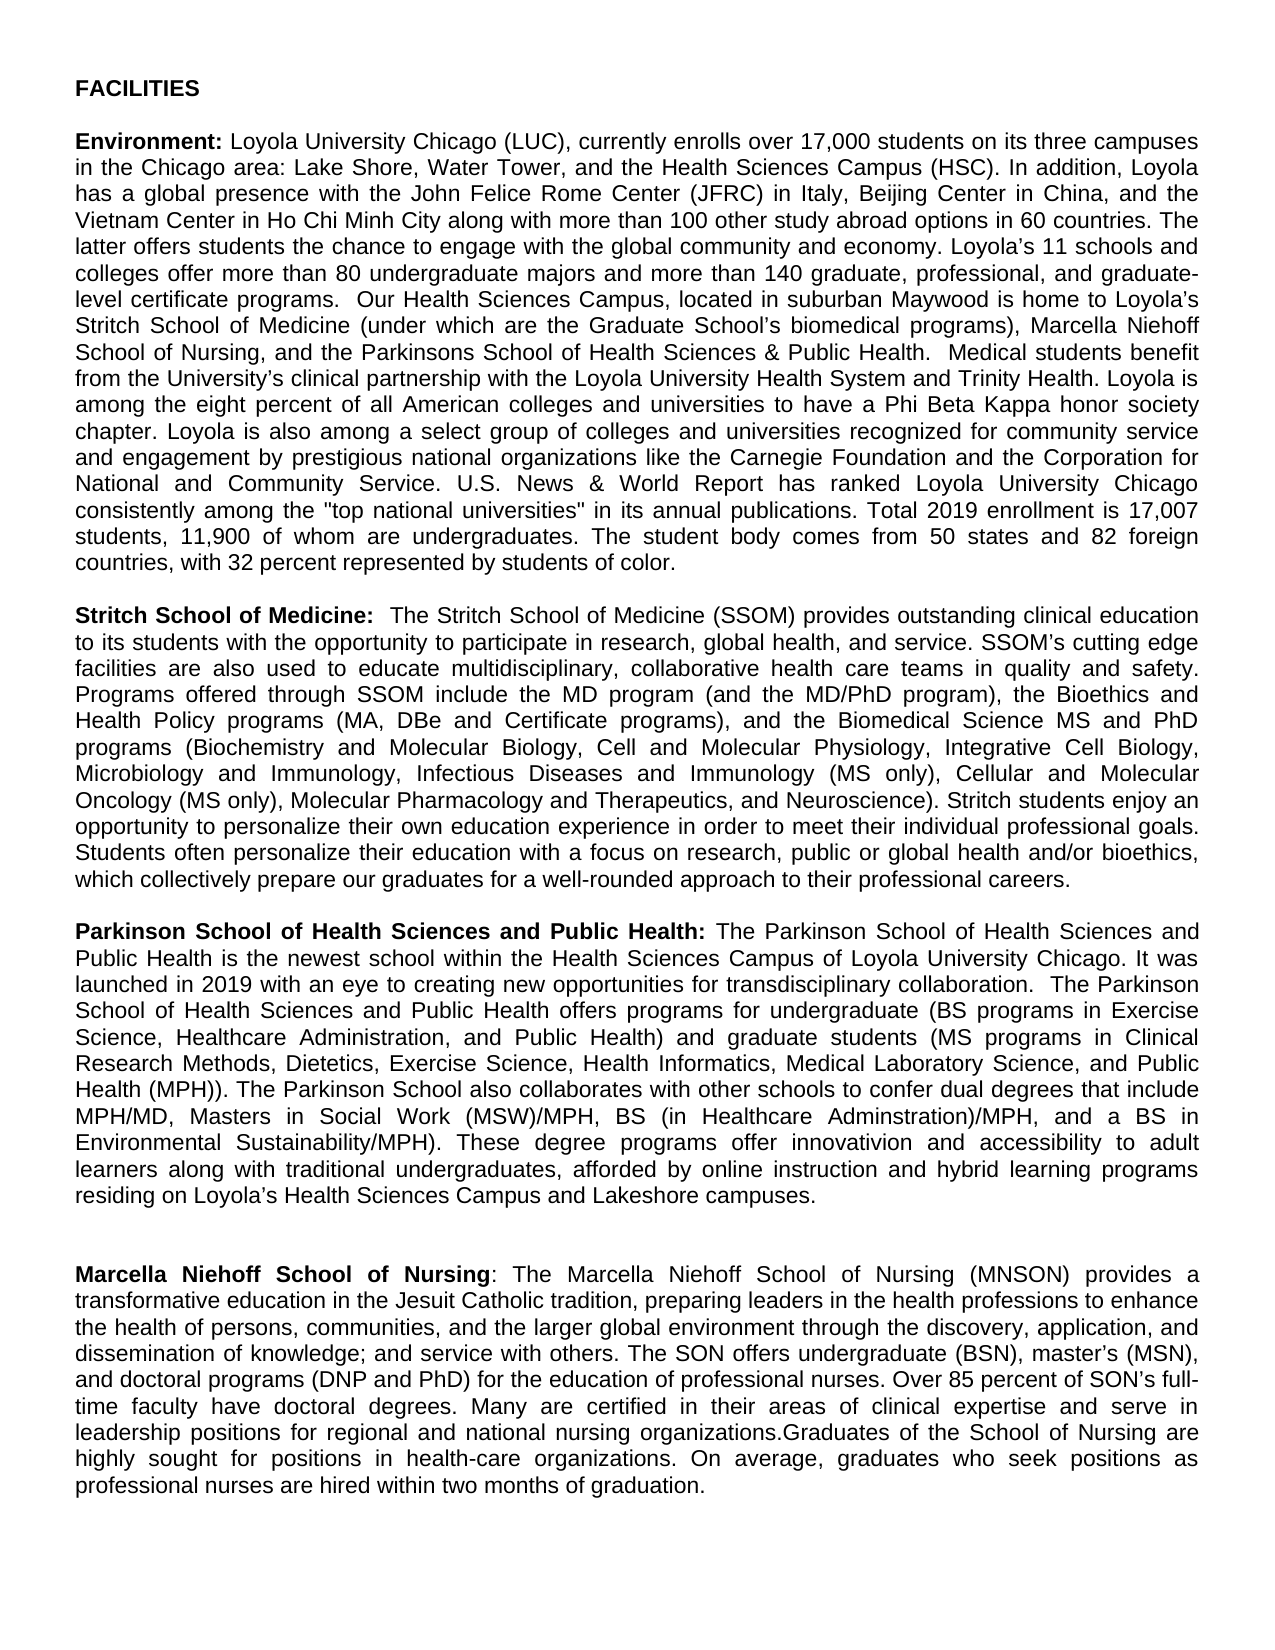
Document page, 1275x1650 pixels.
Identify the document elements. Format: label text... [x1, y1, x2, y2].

text Parkinson School of Health Sciences and Public Health: The Parkinson School of Health Sciences and Public Health is the newest school within the Health Sciences Campus of Loyola University Chicago. It was launched in 2019 with an eye to creating new opportunities for transdisciplinary collaboration. The Parkinson School of Health Sciences and Public Health offers programs for undergraduate (BS programs in Exercise Science, Healthcare Administration, and Public Health) and graduate students (MS programs in Clinical Research Methods, Dietetics, Exercise Science, Health Informatics, Medical Laboratory Science, and Public Health (MPH)). The Parkinson School also collaborates with other schools to confer dual degrees that include MPH/MD, Masters in Social Work (MSW)/MPH, BS (in Healthcare Adminstration)/MPH, and a BS in Environmental Sustainability/MPH). These degree programs offer innovativion and accessibility to adult learners along with traditional undergraduates, afforded by online instruction and hybrid learning programs residing on Loyola’s Health Sciences Campus and Lakeshore campuses. [75, 918, 1200, 1208]
text FACILITIES [75, 75, 1200, 101]
text Marcella Niehoff School of Nursing: The Marcella Niehoff School of Nursing (MNSON) provides a transformative education in the Jesuit Catholic tradition, preparing leaders in the health professions to enhance the health of persons, communities, and the larger global environment through the discovery, application, and dissemination of knowledge; and service with others. The SON offers undergraduate (BSN), master’s (MSN), and doctoral programs (DNP and PhD) for the education of professional nurses. Over 85 percent of SON’s full-time faculty have doctoral degrees. Many are certified in their areas of clinical expertise and serve in leadership positions for regional and national nursing organizations.Graduates of the School of Nursing are highly sought for positions in health-care organizations. On average, graduates who seek positions as professional nurses are hired within two months of graduation. [75, 1261, 1200, 1498]
text Stritch School of Medicine: The Stritch School of Medicine (SSOM) provides outstanding clinical education to its students with the opportunity to participate in research, global health, and service. SSOM’s cutting edge facilities are also used to educate multidisciplinary, collaborative health care teams in quality and safety. Programs offered through SSOM include the MD program (and the MD/PhD program), the Bioethics and Health Policy programs (MA, DBe and Certificate programs), and the Biomedical Science MS and PhD programs (Biochemistry and Molecular Biology, Cell and Molecular Physiology, Integrative Cell Biology, Microbiology and Immunology, Infectious Diseases and Immunology (MS only), Cellular and Molecular Oncology (MS only), Molecular Pharmacology and Therapeutics, and Neuroscience). Stritch students enjoy an opportunity to personalize their own education experience in order to meet their individual professional goals. Students often personalize their education with a focus on research, public or global health and/or bioethics, which collectively prepare our graduates for a well-rounded approach to their professional careers. [75, 602, 1200, 892]
text Environment: Loyola University Chicago (LUC), currently enrolls over 17,000 students on its three campuses in the Chicago area: Lake Shore, Water Tower, and the Health Sciences Campus (HSC). In addition, Loyola has a global presence with the John Felice Rome Center (JFRC) in Italy, Beijing Center in China, and the Vietnam Center in Ho Chi Minh City along with more than 100 other study abroad options in 60 countries. The latter offers students the chance to engage with the global community and economy. Loyola’s 11 schools and colleges offer more than 80 undergraduate majors and more than 140 graduate, professional, and graduate-level certificate programs. Our Health Sciences Campus, located in suburban Maywood is home to Loyola’s Stritch School of Medicine (under which are the Graduate School’s biomedical programs), Marcella Niehoff School of Nursing, and the Parkinsons School of Health Sciences & Public Health. Medical students benefit from the University’s clinical partnership with the Loyola University Health System and Trinity Health. Loyola is among the eight percent of all American colleges and universities to have a Phi Beta Kappa honor society chapter. Loyola is also among a select group of colleges and universities recognized for community service and engagement by prestigious national organizations like the Carnegie Foundation and the Corporation for National and Community Service. U.S. News & World Report has ranked Loyola University Chicago consistently among the "top national universities" in its annual publications. Total 2019 enrollment is 17,007 students, 11,900 of whom are undergraduates. The student body comes from 50 states and 82 foreign countries, with 32 percent represented by students of color. [75, 128, 1200, 576]
